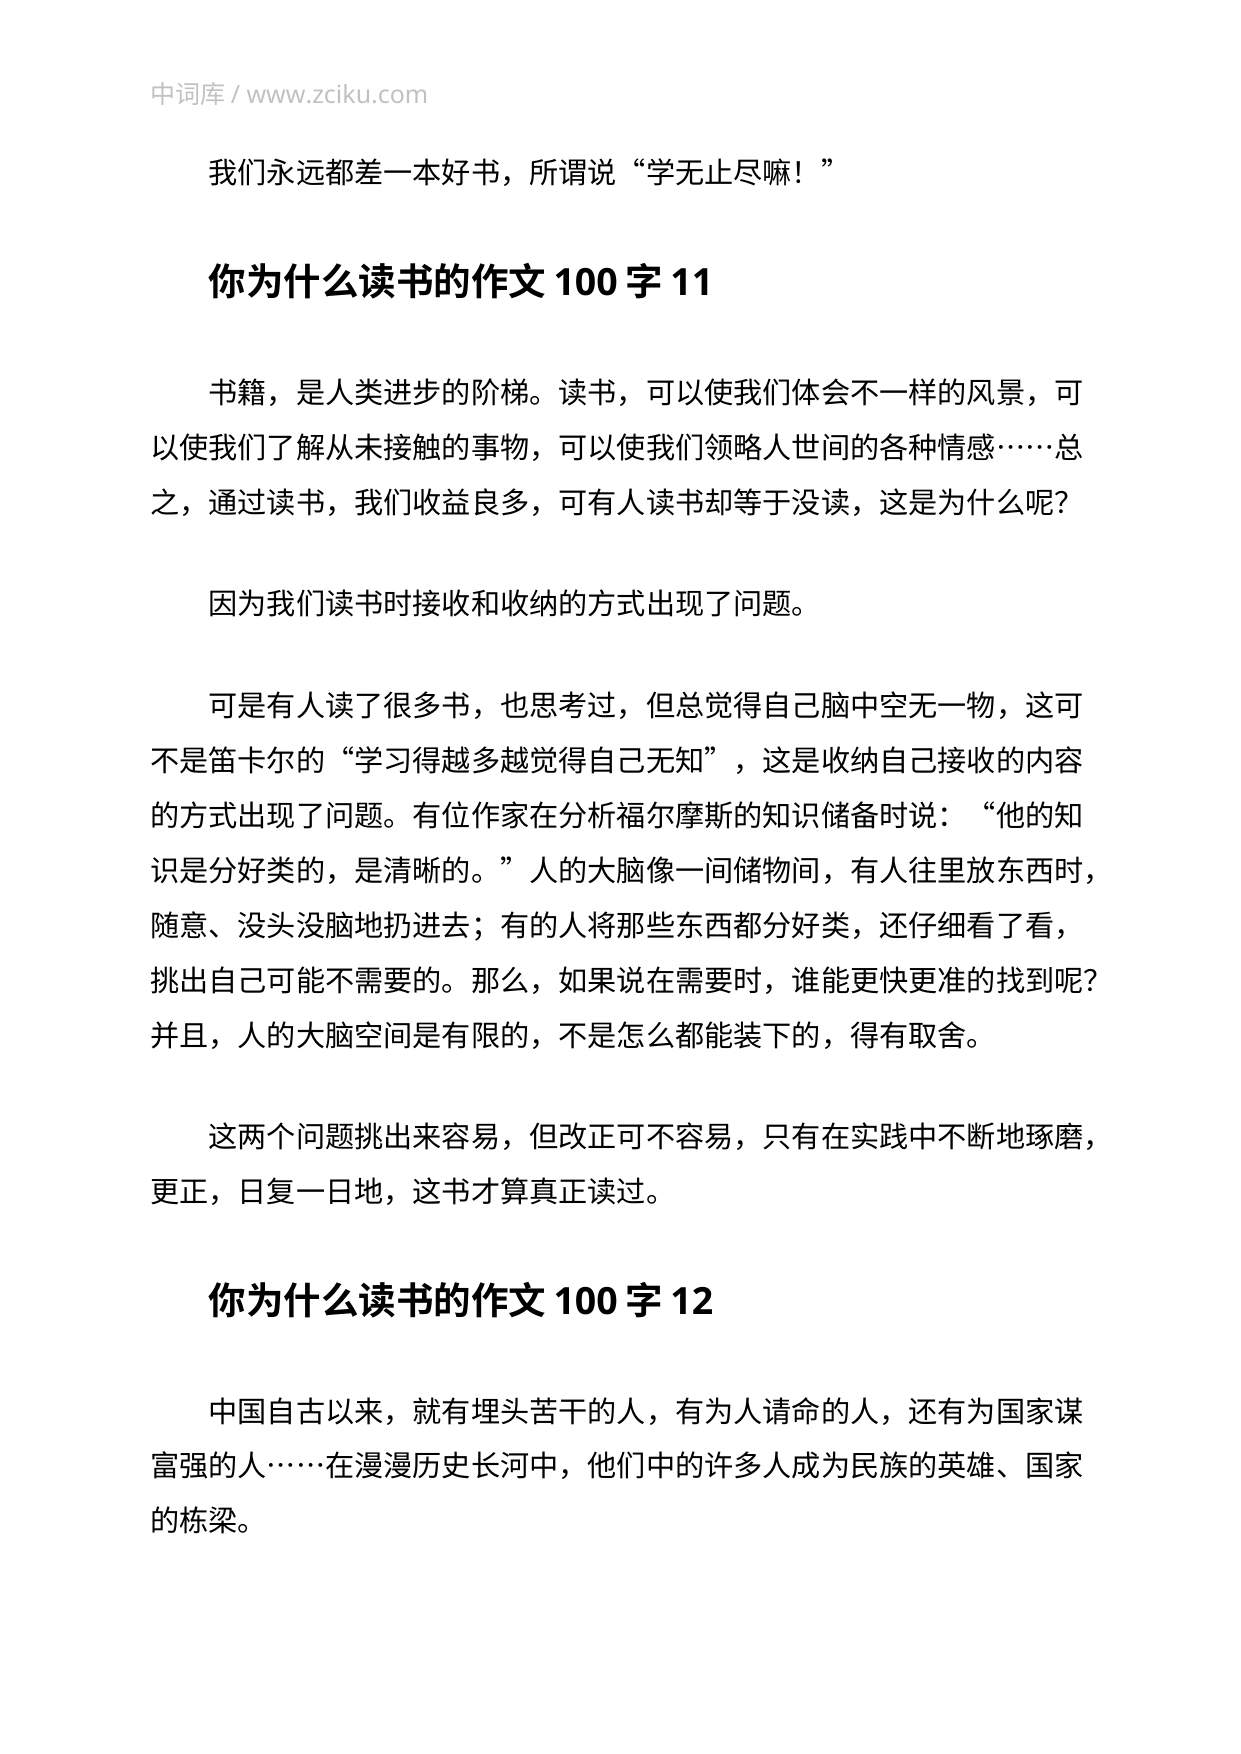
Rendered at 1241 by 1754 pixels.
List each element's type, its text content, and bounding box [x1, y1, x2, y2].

text 我们永远都差一本好书，所谓说“学无止尽嘛！” [150, 150, 1090, 192]
text 因为我们读书时接收和收纳的方式出现了问题。 [150, 581, 1090, 623]
text 你为什么读书的作文100字11 [150, 252, 1090, 306]
text 书籍，是人类进步的阶梯。读书，可以使我们体会不一样的风景，可以使我们了解从未接触的事物，可以使我们领略人世间的各种情感……总之，通过读书，我们收益良多，可有人读书却等于没读，这是为什么呢？ [150, 369, 1090, 521]
text 这两个问题挑出来容易，但改正可不容易，只有在实践中不断地琢磨，更正，日复一日地，这书才算真正读过。 [150, 1114, 1090, 1211]
text 可是有人读了很多书，也思考过，但总觉得自己脑中空无一物，这可不是笛卡尔的“学习得越多越觉得自己无知”，这是收纳自己接收的内容的方式出现了问题。有位作家在分析福尔摩斯的知识储备时说：“他的知识是分好类的，是清晰的。”人的大脑像一间储物间，有人往里放东西时，随意、没头没脑地扔进去；有的人将那些东西都分好类，还仔细看了看，挑出自己可能不需要的。那么，如果说在需要时，谁能更快更准的找到呢？并且，人的大脑空间是有限的，不是怎么都能装下的，得有取舍。 [150, 683, 1090, 1054]
text 你为什么读书的作文100字12 [150, 1271, 1090, 1325]
text 中国自古以来，就有埋头苦干的人，有为人请命的人，还有为国家谋富强的人……在漫漫历史长河中，他们中的许多人成为民族的英雄、国家的栋梁。 [150, 1388, 1090, 1540]
